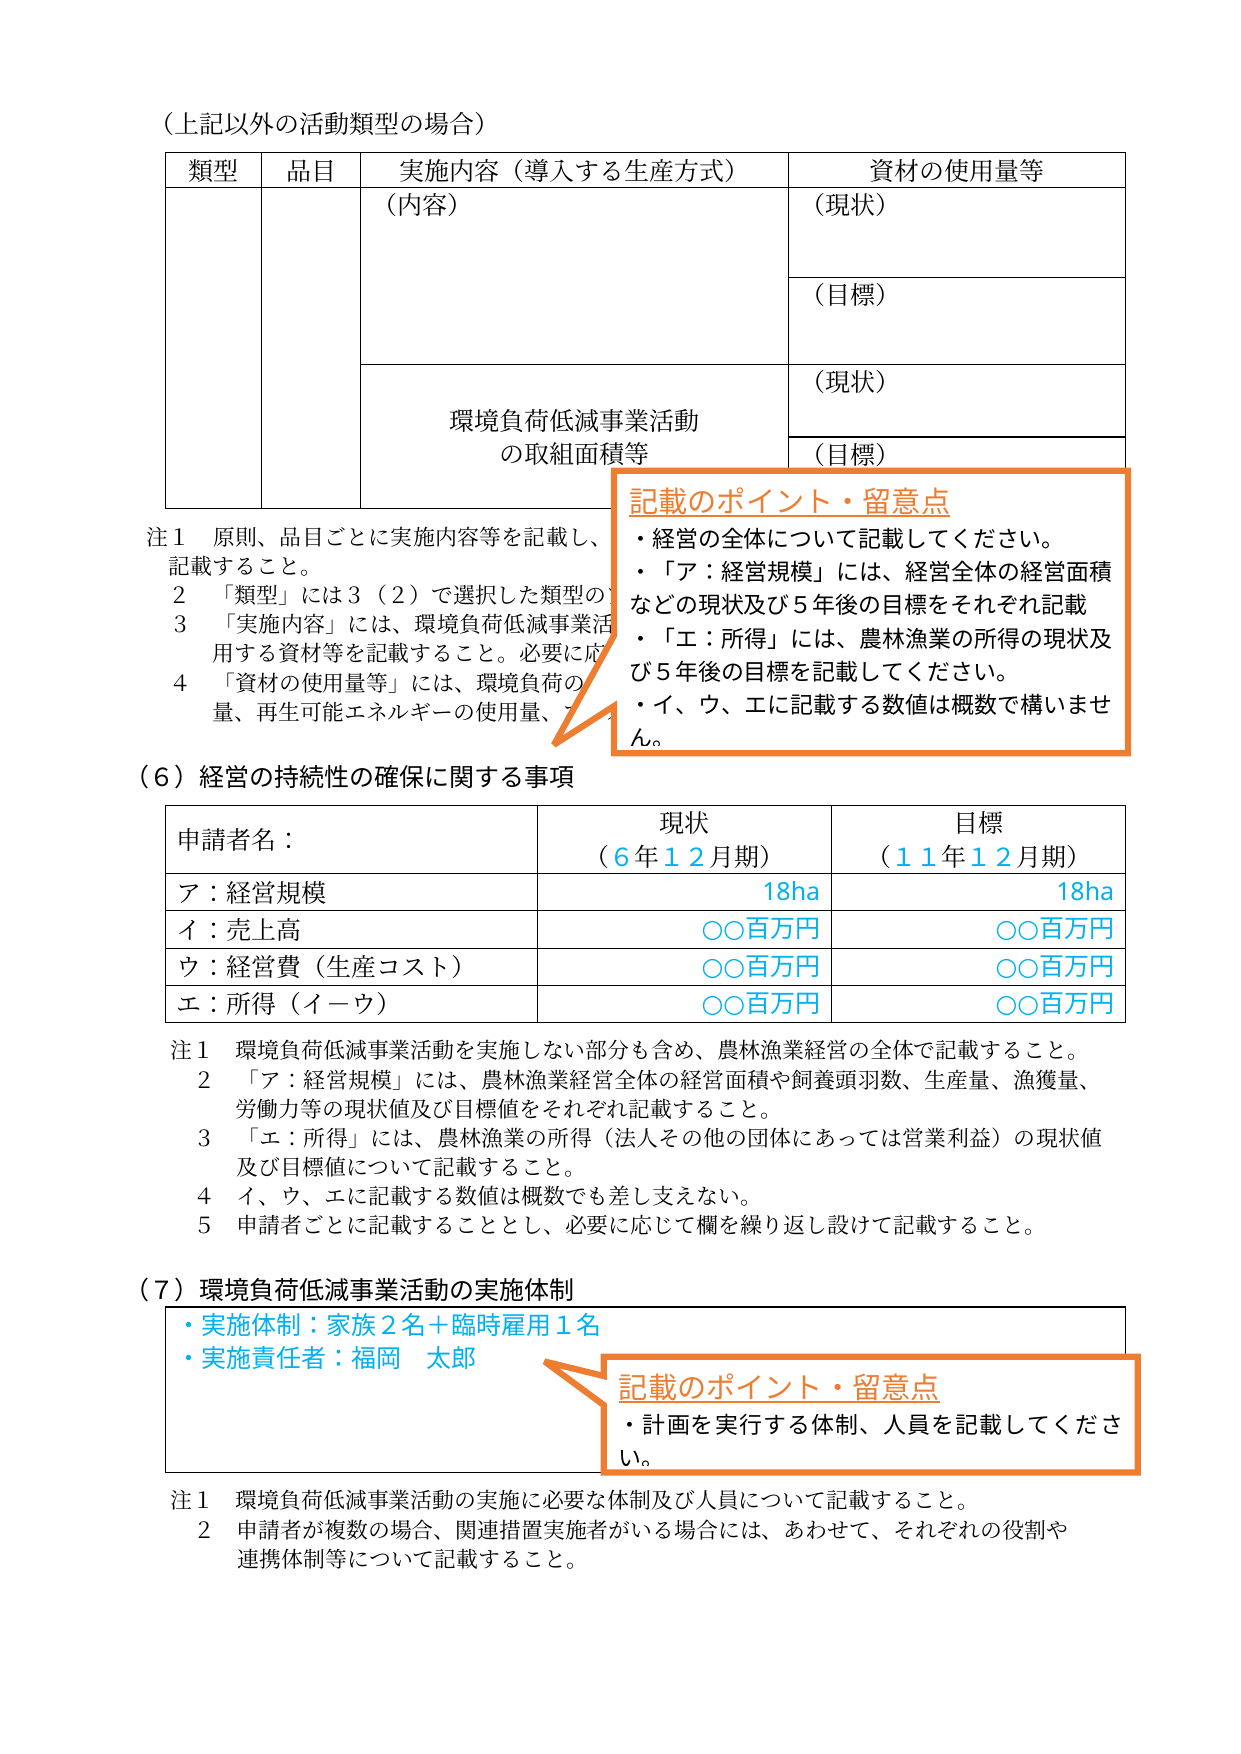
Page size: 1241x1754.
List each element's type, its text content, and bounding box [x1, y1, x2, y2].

table_cell ○○百万円 [832, 911, 1125, 947]
text ４ 「資材の使用量等」には、環境負荷の低減の目標指標として、１作当たりの化石燃料の使用量、再生可能エネルギーの使用量、プラスチックの使用量等を記載すること。 [169, 668, 592, 726]
text （７）環境負荷低減事業活動の実施体制 [124, 1273, 1107, 1306]
text （６）経営の持続性の確保に関する事項 [124, 759, 1107, 793]
table_cell エ：所得（イ－ウ） [166, 986, 537, 1022]
table_cell （内容） [361, 188, 788, 364]
text ３ 「エ：所得」には、農林漁業の所得（法人その他の団体にあっては営業利益）の現状値及び目標値について記載すること。 [193, 1123, 1103, 1181]
table_header 品目 [262, 153, 360, 187]
table_cell ア：経営規模 [166, 874, 537, 910]
table_header 実施内容（導入する生産方式） [361, 153, 788, 187]
table_cell ○○百万円 [538, 986, 831, 1022]
table_cell ○○百万円 [832, 949, 1125, 985]
table_cell ウ：経営費（生産コスト） [166, 949, 537, 985]
table_cell （現状） [789, 365, 1125, 436]
table_header 資材の使用量等 [789, 153, 1125, 187]
text ２ 「ア：経営規模」には、農林漁業経営全体の経営面積や飼養頭羽数、生産量、漁獲量、労働力等の現状値及び目標値をそれぞれ記載すること。 [193, 1065, 1103, 1123]
text ３ 「実施内容」には、環境負荷低減事業活動の具体的な取組内容として、導入する技術や使用する資材等を記載すること。必要に応じて、根拠資料等を添付すること。 [169, 609, 610, 668]
text 注１ 原則、品目ごとに実施内容等を記載し、記入欄が足りない場合には、欄を繰り返し設けて記載すること。 [147, 522, 610, 580]
table_cell 18ha [538, 874, 831, 910]
text 連携体制等について記載すること。 [216, 1544, 1107, 1573]
table_header 現状 （６年１２月期） [538, 806, 831, 873]
table_cell ○○百万円 [538, 949, 831, 985]
table_cell （目標） [789, 438, 1125, 467]
table_cell ○○百万円 [832, 986, 1125, 1022]
table_cell [166, 188, 261, 508]
table_cell [262, 188, 360, 508]
table_header 申請者名： [166, 806, 537, 873]
table_header 目標 （１１年１２月期） [832, 806, 1125, 873]
text ５ 申請者ごとに記載することとし、必要に応じて欄を繰り返し設けて記載すること。 [193, 1211, 1103, 1240]
text ２ 申請者が複数の場合、関連措置実施者がいる場合には、あわせて、それぞれの役割や [193, 1515, 1107, 1544]
table_cell イ：売上高 [166, 911, 537, 947]
text 注１ 環境負荷低減事業活動の実施に必要な体制及び人員について記載すること。 [170, 1486, 1107, 1515]
table_header ・実施体制：家族２名＋臨時雇用１名 ・実施責任者：福岡 太郎 [166, 1308, 1125, 1472]
table_cell （現状） [789, 188, 1125, 277]
text ２ 「類型」には３（２）で選択した類型のアルファベットを記載すること。 [147, 580, 610, 609]
text 注１ 環境負荷低減事業活動を実施しない部分も含め、農林漁業経営の全体で記載すること。 [170, 1036, 1103, 1065]
table_cell （目標） [789, 278, 1125, 364]
table_cell ○○百万円 [538, 911, 831, 947]
table_cell 18ha [832, 874, 1125, 910]
text （上記以外の活動類型の場合） [124, 106, 1107, 140]
text ４ イ、ウ、エに記載する数値は概数でも差し支えない。 [193, 1181, 1103, 1211]
table_header 類型 [166, 153, 261, 187]
table_cell 環境負荷低減事業活動 の取組面積等 [361, 365, 788, 508]
